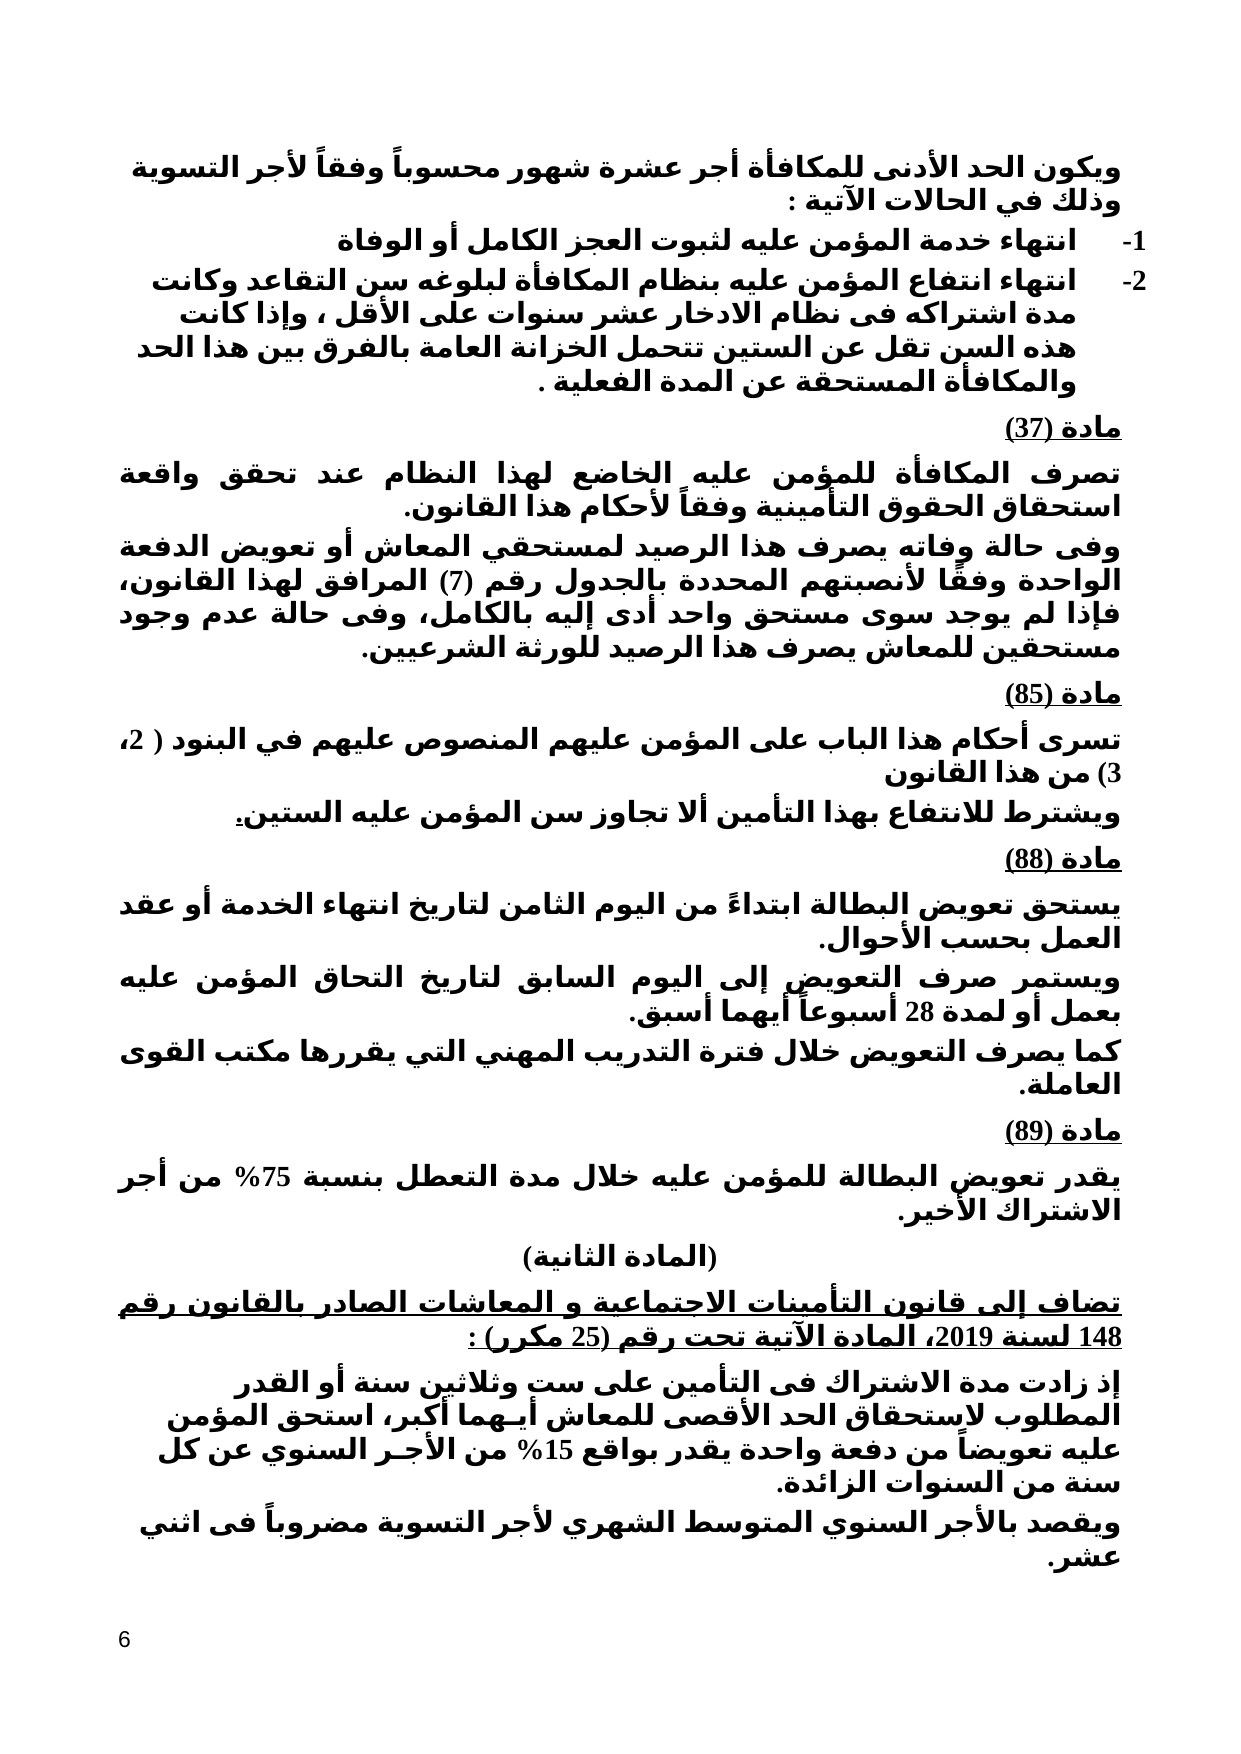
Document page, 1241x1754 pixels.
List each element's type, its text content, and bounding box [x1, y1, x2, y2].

text إذ زادت مدة الاشتراك فى التأمين على ست وثلاثين سنة أو القدر المطلوب لاستحقاق الحد الأقصى للمعاش أيـهما أكبر، استحق المؤمن عليه تعويضاً من دفعة واحدة يقدر بواقع 15% من الأجـر السنوي عن كل سنة من السنوات الزائدة. [118, 1365, 1122, 1499]
text ويكون الحد الأدنى للمكافأة أجر عشرة شهور محسوباً وفقاً لأجر التسوية وذلك في الحالات الآتية : [118, 150, 1122, 217]
list انتهاء خدمة المؤمن عليه لثبوت العجز الكامل أو الوفاة [118, 223, 1122, 257]
text ويستمر صرف التعويض إلى اليوم السابق لتاريخ التحاق المؤمن عليه بعمل أو لمدة 28 أسبوعاً أيهما أسبق. [118, 961, 1122, 1028]
text تضاف إلى قانون التأمينات الاجتماعية و المعاشات الصادر بالقانون رقم 148 لسنة 2019، المادة الآتية تحت رقم (25 مكرر) : [118, 1316, 1122, 1352]
text مادة (37) [118, 410, 1122, 443]
text مادة (88) [118, 841, 1122, 875]
text (المادة الثانية) [118, 1239, 1122, 1273]
text ويشترط للانتفاع بهذا التأمين ألا تجاوز سن المؤمن عليه الستين. [118, 795, 1122, 829]
text يستحق تعويض البطالة ابتداءً من اليوم الثامن لتاريخ انتهاء الخدمة أو عقد العمل بحسب الأحوال. [118, 887, 1122, 954]
text مادة (89) [118, 1113, 1122, 1147]
text مادة (85) [118, 676, 1122, 709]
text كما يصرف التعويض خلال فترة التدريب المهني التي يقررها مكتب القوى العاملة. [118, 1034, 1122, 1101]
text تسرى أحكام هذا الباب على المؤمن عليهم المنصوص عليهم في البنود ( 2، 3) من هذا القانون [118, 722, 1122, 789]
text يقدر تعويض البطالة للمؤمن عليه خلال مدة التعطل بنسبة 75% من أجر الاشتراك الأخير. [118, 1159, 1122, 1227]
list انتهاء انتفاع المؤمن عليه بنظام المكافأة لبلوغه سن التقاعد وكانت مدة اشتراكه فى نظام الادخار عشر سنوات على الأقل ، وإذا كانت هذه السن تقل عن الستين تتحمل الخزانة العامة بالفرق بين هذا الحد والمكافأة المستحقة عن المدة الفعلية . [118, 263, 1122, 397]
text تصرف المكافأة للمؤمن عليه الخاضع لهذا النظام عند تحقق واقعة استحقاق الحقوق التأمينية وفقاً لأحكام هذا القانون. [118, 456, 1122, 523]
text ويقصد بالأجر السنوي المتوسط الشهري لأجر التسوية مضروباً فى اثني عشر. [118, 1505, 1122, 1572]
text تضاف إلى قانون التأمينات الاجتماعية و المعاشات الصادر بالقانون رقم 148 لسنة 2019، المادة الآتية تحت رقم (25 مكرر) : [118, 1285, 1122, 1314]
text وفى حالة وفاته يصرف هذا الرصيد لمستحقي المعاش أو تعويض الدفعة الواحدة وفقًا لأنصبتهم المحددة بالجدول رقم (7) المرافق لهذا القانون، فإذا لم يوجد سوى مستحق واحد أدى إليه بالكامل، وفى حالة عدم وجود مستحقين للمعاش يصرف هذا الرصيد للورثة الشرعيين. [118, 529, 1122, 663]
